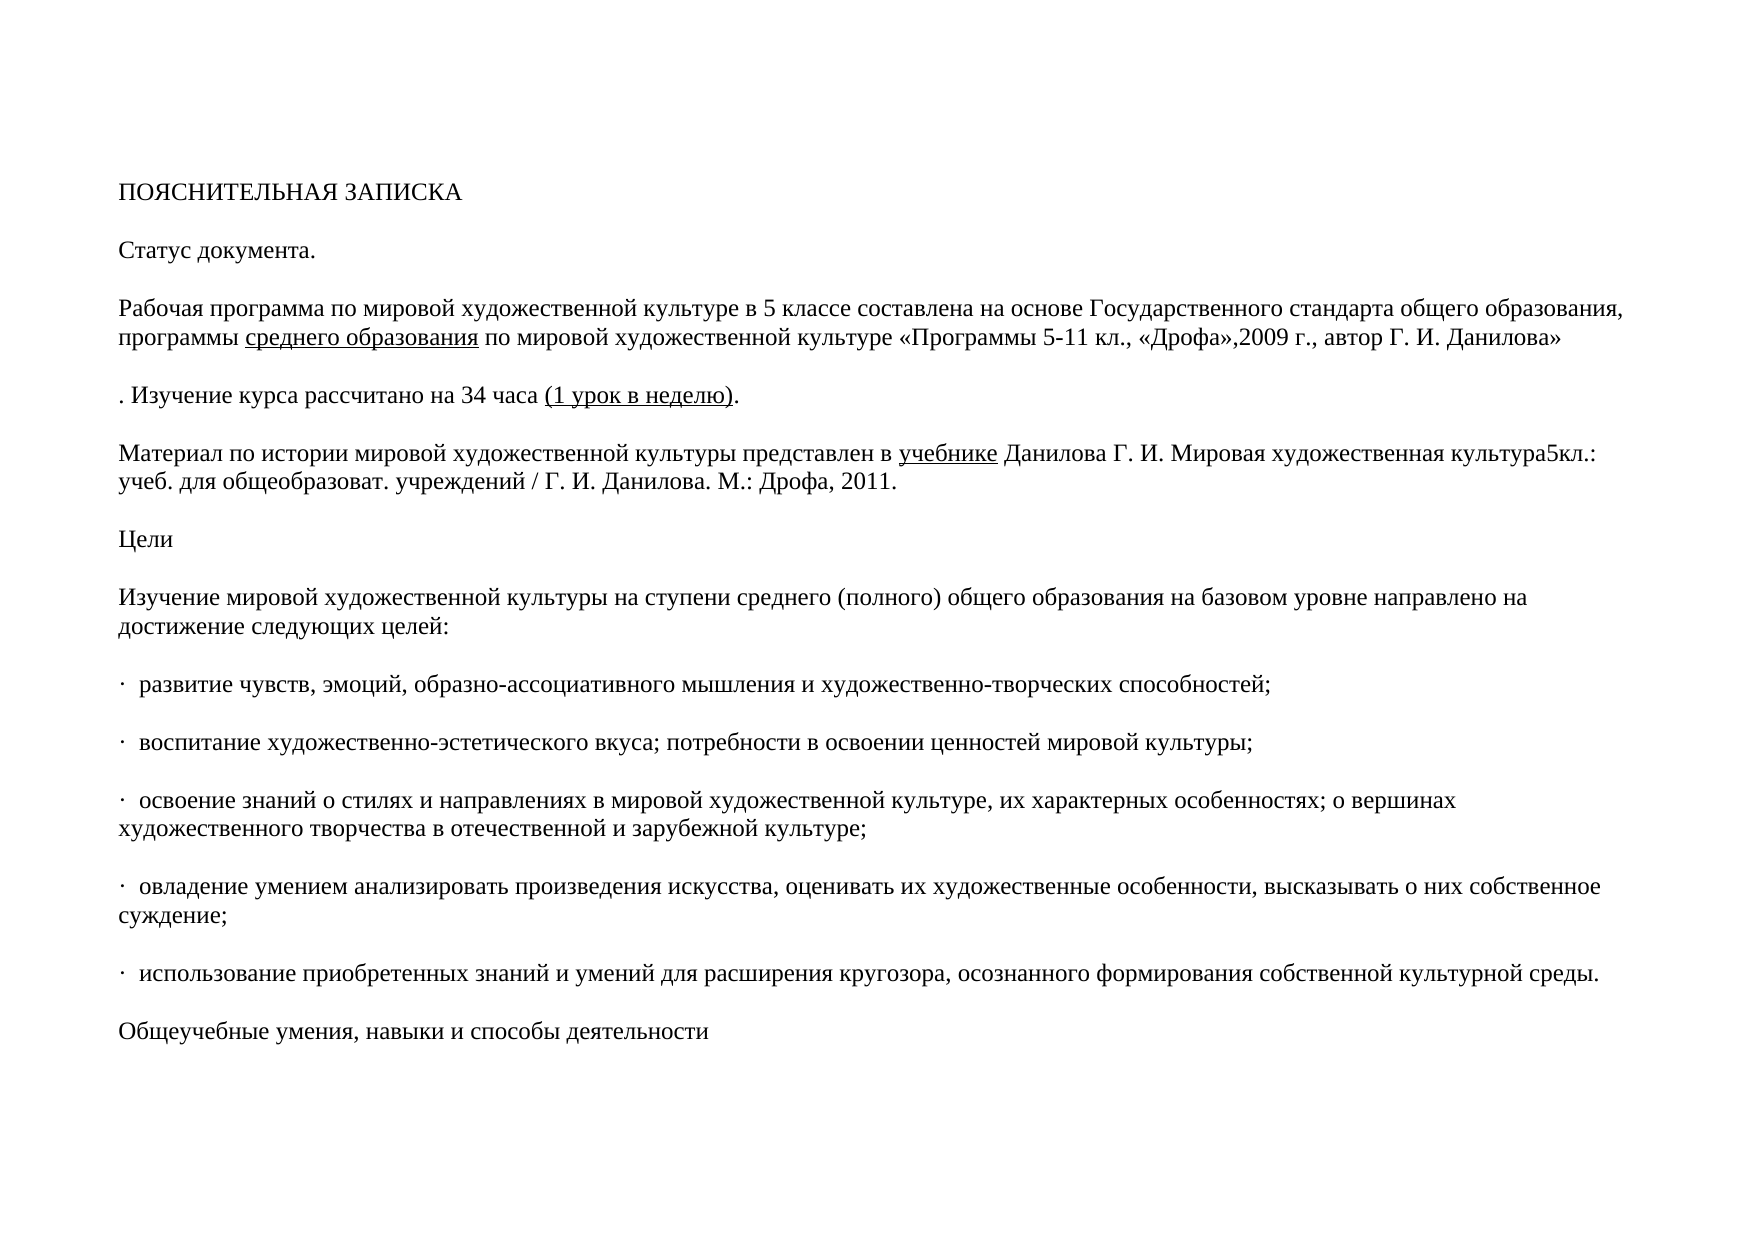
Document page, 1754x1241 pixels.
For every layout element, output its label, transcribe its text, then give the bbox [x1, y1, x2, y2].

text Общеучебные умения, навыки и способы деятельности [118, 1016, 1636, 1045]
text · воспитание художественно-эстетического вкуса; потребности в освоении ценностей мировой культуры; [118, 727, 1636, 756]
text · овладение умением анализировать произведения искусства, оценивать их художественные особенности, высказывать о них собственное суждение; [118, 871, 1636, 929]
text Материал по истории мировой художественной культуры представлен в учебнике Данилова Г. И. Мировая художественная культура5кл.: учеб. для общеобразоват. учреждений / Г. И. Данилова. М.: Дрофа, 2011. [118, 438, 1636, 495]
text · развитие чувств, эмоций, образно-ассоциативного мышления и художественно-творческих способностей; [118, 669, 1636, 698]
text Цели [118, 524, 1636, 553]
text · использование приобретенных знаний и умений для расширения кругозора, осознанного формирования собственной культурной среды. [118, 958, 1636, 987]
text Изучение мировой художественной культуры на ступени среднего (полного) общего образования на базовом уровне направлено на достижение следующих целей: [118, 582, 1636, 640]
text . Изучение курса рассчитано на 34 часа (1 урок в неделю). [118, 380, 1636, 408]
text Рабочая программа по мировой художественной культуре в 5 классе составлена на основе Государственного стандарта общего образования, программы среднего образования по мировой художественной культуре «Программы 5-11 кл., «Дрофа»,2009 г., автор Г. И. Данилова» [118, 293, 1636, 351]
text Статус документа. [118, 235, 1636, 264]
text · освоение знаний о стилях и направлениях в мировой художественной культуре, их характерных особенностях; о вершинах художественного творчества в отечественной и зарубежной культуре; [118, 785, 1636, 842]
text ПОЯСНИТЕЛЬНАЯ ЗАПИСКА [118, 177, 1636, 206]
